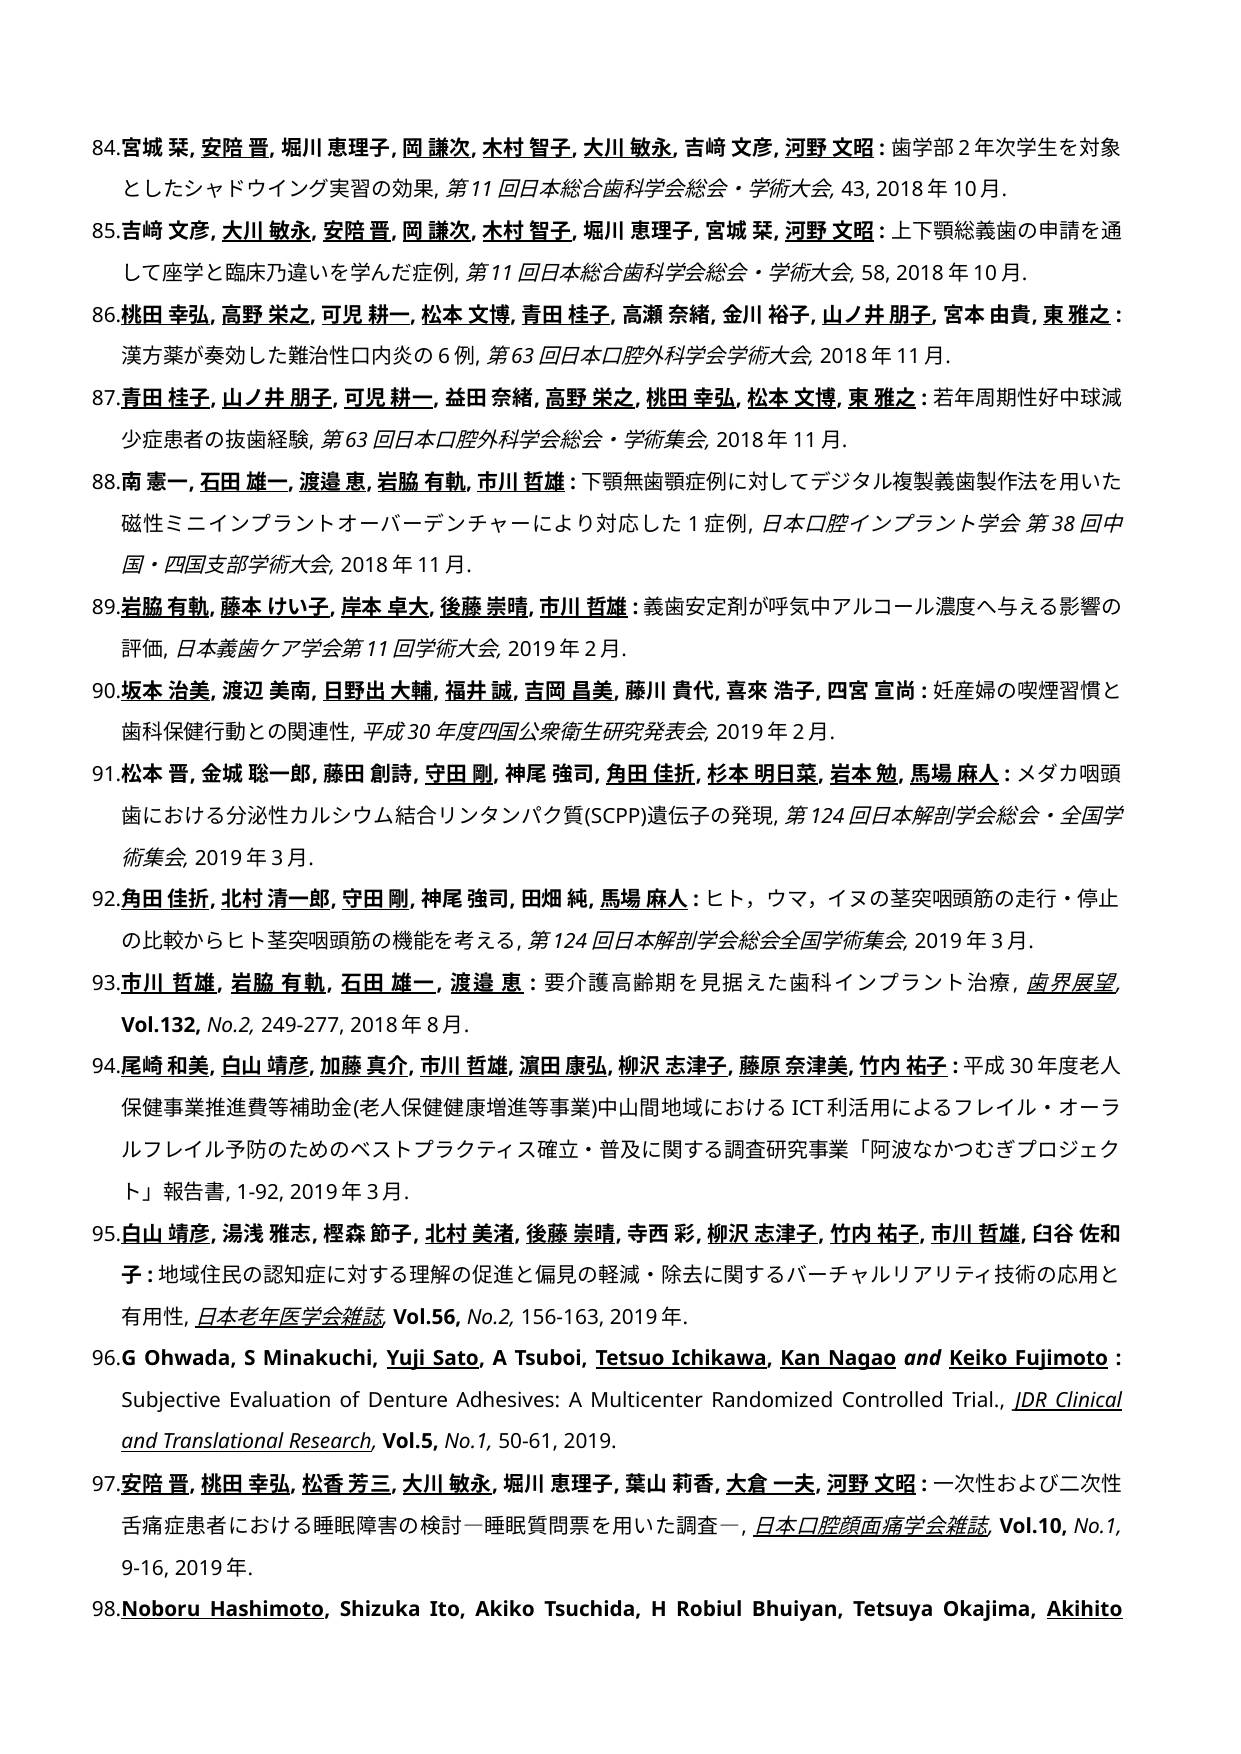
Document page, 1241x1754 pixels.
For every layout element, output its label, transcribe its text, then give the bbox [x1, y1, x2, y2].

list 市川 哲雄, 岩脇 有軌, 石田 雄一, 渡邉 恵 : 要介護高齢期を見据えた歯科インプラント治療, 歯界展望, Vol.132, No.2, 249-277, 2018年8月. [92, 961, 1122, 1044]
list 岩脇 有軌, 藤本 けい子, 岸本 卓大, 後藤 崇晴, 市川 哲雄 : 義歯安定剤が呼気中アルコール濃度へ与える影響の評価, 日本義歯ケア学会第11回学術大会, 2019年2月. [92, 584, 1122, 668]
list 安陪 晋, 桃田 幸弘, 松香 芳三, 大川 敏永, 堀川 恵理子, 葉山 莉香, 大倉 一夫, 河野 文昭 : 一次性および二次性舌痛症患者における睡眠障害の検討—睡眠質問票を用いた調査—, 日本口腔顔面痛学会雑誌, Vol.10, No.1, 9-16, 2019年. [92, 1462, 1122, 1587]
list 青田 桂子, 山ノ井 朋子, 可児 耕一, 益田 奈緒, 高野 栄之, 桃田 幸弘, 松本 文博, 東 雅之 : 若年周期性好中球減少症患者の抜歯経験, 第63回日本口腔外科学会総会・学術集会, 2018年11月. [92, 376, 1122, 459]
list 宮城 栞, 安陪 晋, 堀川 恵理子, 岡 謙次, 木村 智子, 大川 敏永, 吉﨑 文彦, 河野 文昭 : 歯学部2年次学生を対象としたシャドウイング実習の効果, 第11回日本総合歯科学会総会・学術大会, 43, 2018年10月. [92, 125, 1122, 209]
list 白山 靖彦, 湯浅 雅志, 樫森 節子, 北村 美渚, 後藤 崇晴, 寺西 彩, 柳沢 志津子, 竹内 祐子, 市川 哲雄, 臼谷 佐和子 : 地域住民の認知症に対する理解の促進と偏見の軽減・除去に関するバーチャルリアリティ技術の応用と有用性, 日本老年医学会雑誌, Vol.56, No.2, 156-163, 2019年. [92, 1211, 1122, 1336]
list 角田 佳折, 北村 清一郎, 守田 剛, 神尾 強司, 田畑 純, 馬場 麻人 : ヒト，ウマ，イヌの茎突咽頭筋の走行・停止の比較からヒト茎突咽頭筋の機能を考える, 第124回日本解剖学会総会全国学術集会, 2019年3月. [92, 877, 1122, 961]
list 松本 晋, 金城 聡一郎, 藤田 創詩, 守田 剛, 神尾 強司, 角田 佳折, 杉本 明日菜, 岩本 勉, 馬場 麻人 : メダカ咽頭歯における分泌性カルシウム結合リンタンパク質(SCPP)遺伝子の発現, 第124回日本解剖学会総会・全国学術集会, 2019年3月. [92, 752, 1122, 877]
list 尾崎 和美, 白山 靖彦, 加藤 真介, 市川 哲雄, 濵田 康弘, 柳沢 志津子, 藤原 奈津美, 竹内 祐子 : 平成30年度老人保健事業推進費等補助金(老人保健健康増進等事業)中山間地域におけるICT利活用によるフレイル・オーラルフレイル予防のためのベストプラクティス確立・普及に関する調査研究事業「阿波なかつむぎプロジェクト」報告書, 1-92, 2019年3月. [92, 1044, 1122, 1211]
list 坂本 治美, 渡辺 美南, 日野出 大輔, 福井 誠, 吉岡 昌美, 藤川 貴代, 喜來 浩子, 四宮 宣尚 : 妊産婦の喫煙習慣と歯科保健行動との関連性, 平成30年度四国公衆衛生研究発表会, 2019年2月. [92, 668, 1122, 752]
list 南 憲一, 石田 雄一, 渡邉 恵, 岩脇 有軌, 市川 哲雄 : 下顎無歯顎症例に対してデジタル複製義歯製作法を用いた磁性ミニインプラントオーバーデンチャーにより対応した1症例, 日本口腔インプラント学会 第38回中国・四国支部学術大会, 2018年11月. [92, 459, 1122, 584]
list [92, 1587, 1122, 1629]
list 吉﨑 文彦, 大川 敏永, 安陪 晋, 岡 謙次, 木村 智子, 堀川 恵理子, 宮城 栞, 河野 文昭 : 上下顎総義歯の申請を通して座学と臨床乃違いを学んだ症例, 第11回日本総合歯科学会総会・学術大会, 58, 2018年10月. [92, 209, 1122, 292]
list G Ohwada, S Minakuchi, Yuji Sato, A Tsuboi, Tetsuo Ichikawa, Kan Nagao and Keiko Fujimoto : Subjective Evaluation of Denture Adhesives: A Multicenter Randomized Controlled Trial., JDR Clinical and Translational Research, Vol.5, No.1, 50-61, 2019. [92, 1336, 1122, 1462]
list 桃田 幸弘, 高野 栄之, 可児 耕一, 松本 文博, 青田 桂子, 高瀬 奈緒, 金川 裕子, 山ノ井 朋子, 宮本 由貴, 東 雅之 : 漢方薬が奏効した難治性口内炎の6例, 第63回日本口腔外科学会学術大会, 2018年11月. [92, 292, 1122, 376]
